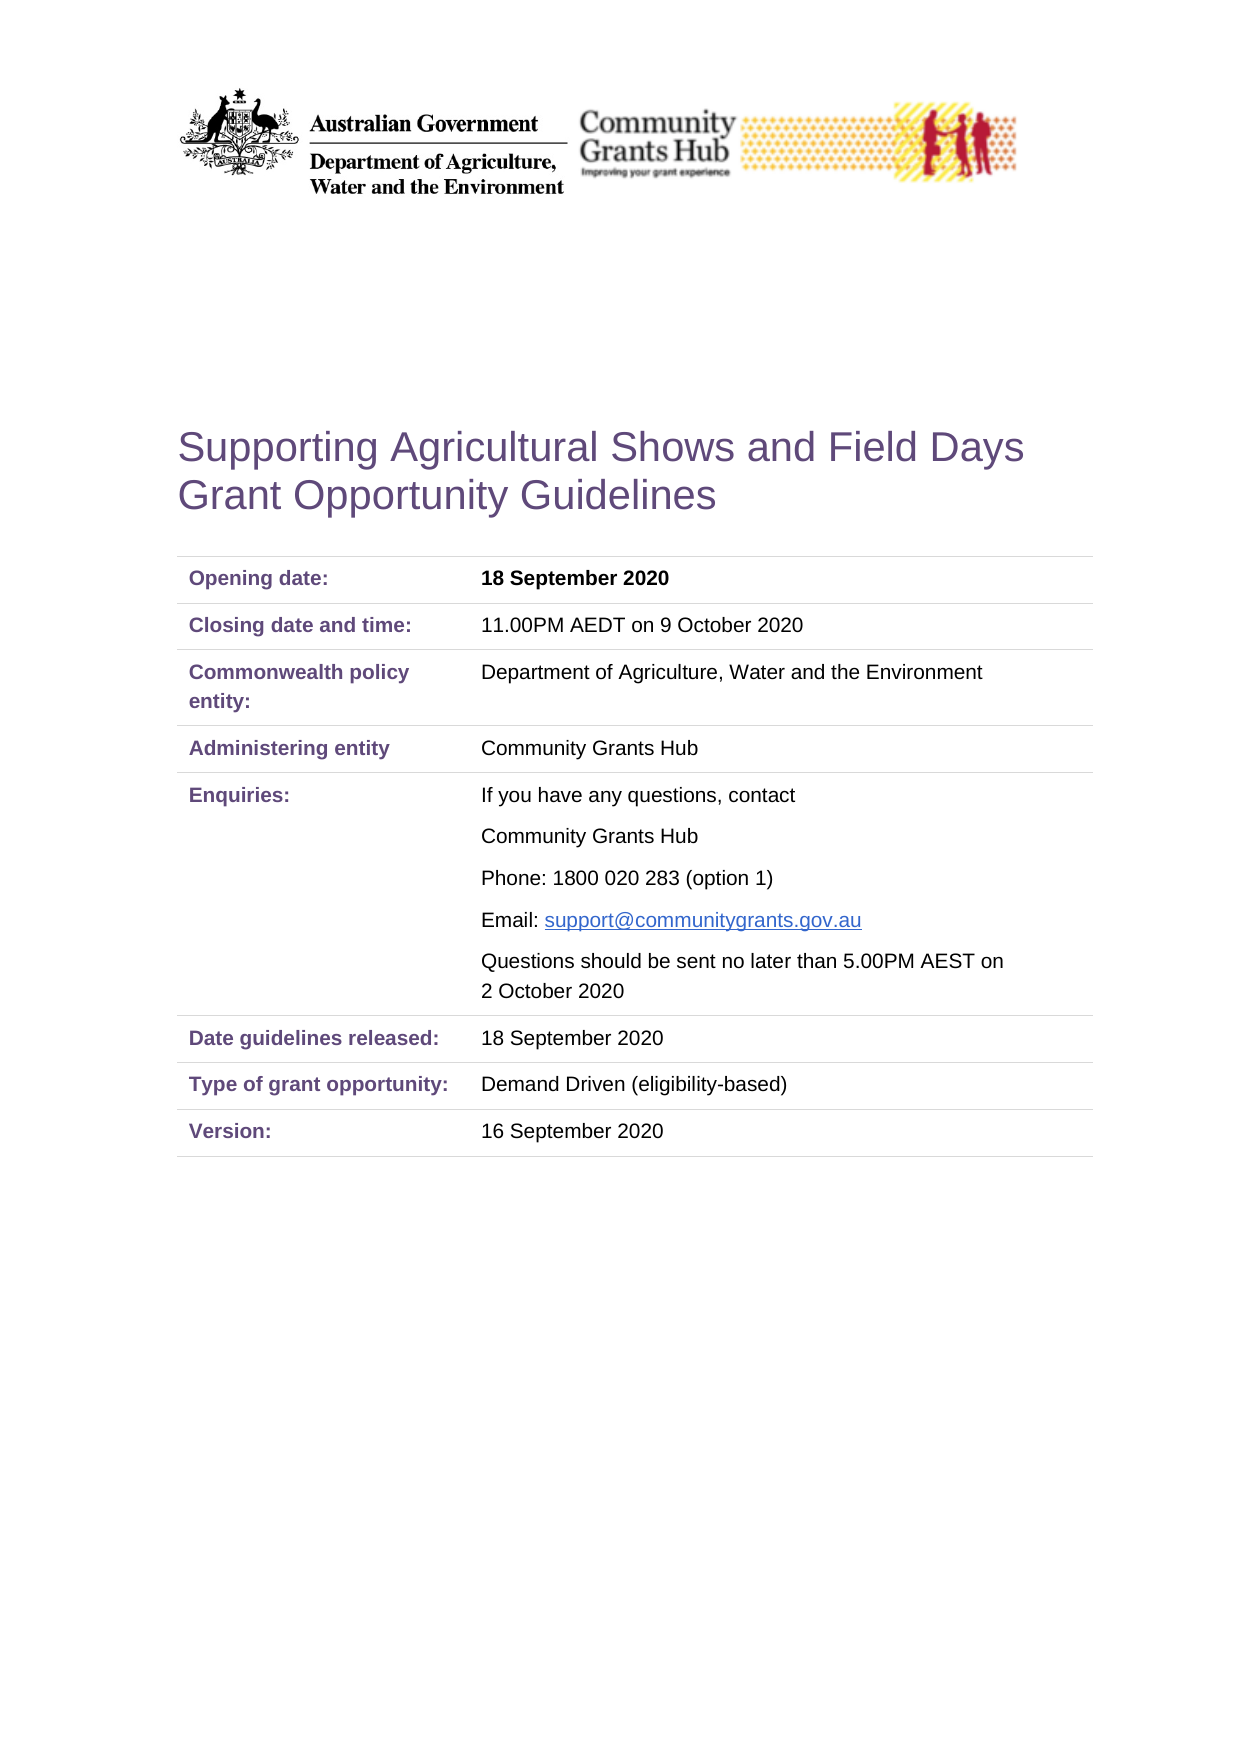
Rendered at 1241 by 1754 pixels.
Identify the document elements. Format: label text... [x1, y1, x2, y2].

table_cell Date guidelines released: [177, 1016, 469, 1062]
table_cell Enquiries: [177, 773, 469, 1015]
table_cell Closing date and time: [177, 604, 469, 649]
table_cell Department of Agriculture, Water and the Environment [470, 650, 1093, 725]
table_cell 11.00PM AEDT on 9 October 2020 [470, 604, 1093, 649]
picture [177, 78, 1032, 202]
table_cell 18 September 2020 [470, 1016, 1093, 1062]
table_cell 16 September 2020 [470, 1110, 1093, 1156]
table_cell Administering entity [177, 726, 469, 772]
table_cell Type of grant opportunity: [177, 1063, 469, 1109]
subtitle Supporting Agricultural Shows and Field Days Grant Opportunity Guidelines [177, 422, 1092, 518]
table_cell Community Grants Hub [470, 726, 1093, 772]
table_header Opening date: [177, 557, 469, 602]
table_cell Version: [177, 1110, 469, 1156]
table_header 18 September 2020 [470, 557, 1093, 602]
table_cell Demand Driven (eligibility-based) [470, 1063, 1093, 1109]
table_cell If you have any questions, contact Community Grants Hub Phone: 1800 020 283 (option 1) Email: support@communitygrants.gov.au Questions should be sent no later than 5.00PM AEST on 2 October 2020 [470, 773, 1093, 1015]
table_cell Commonwealth policy entity: [177, 650, 469, 725]
